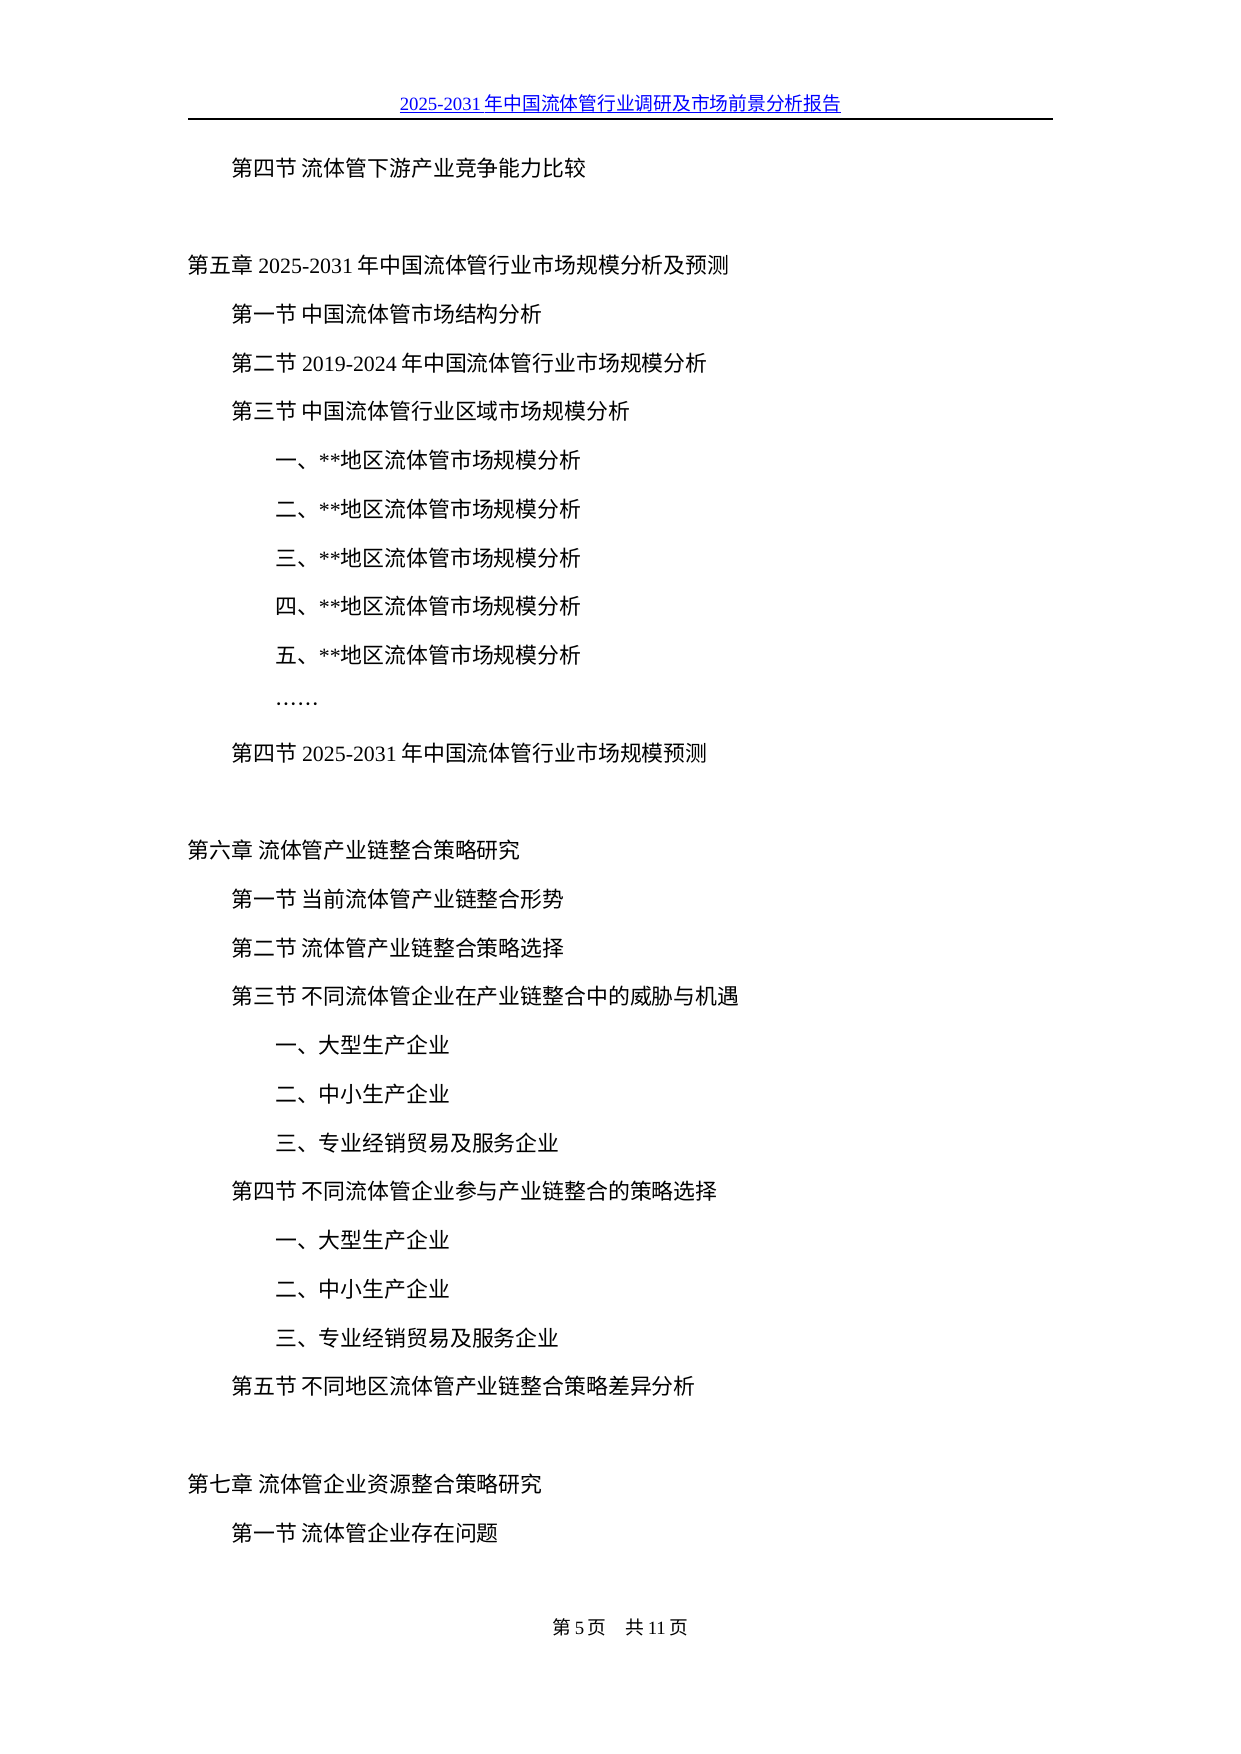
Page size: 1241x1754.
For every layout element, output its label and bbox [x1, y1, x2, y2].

text [187, 150, 1053, 1548]
